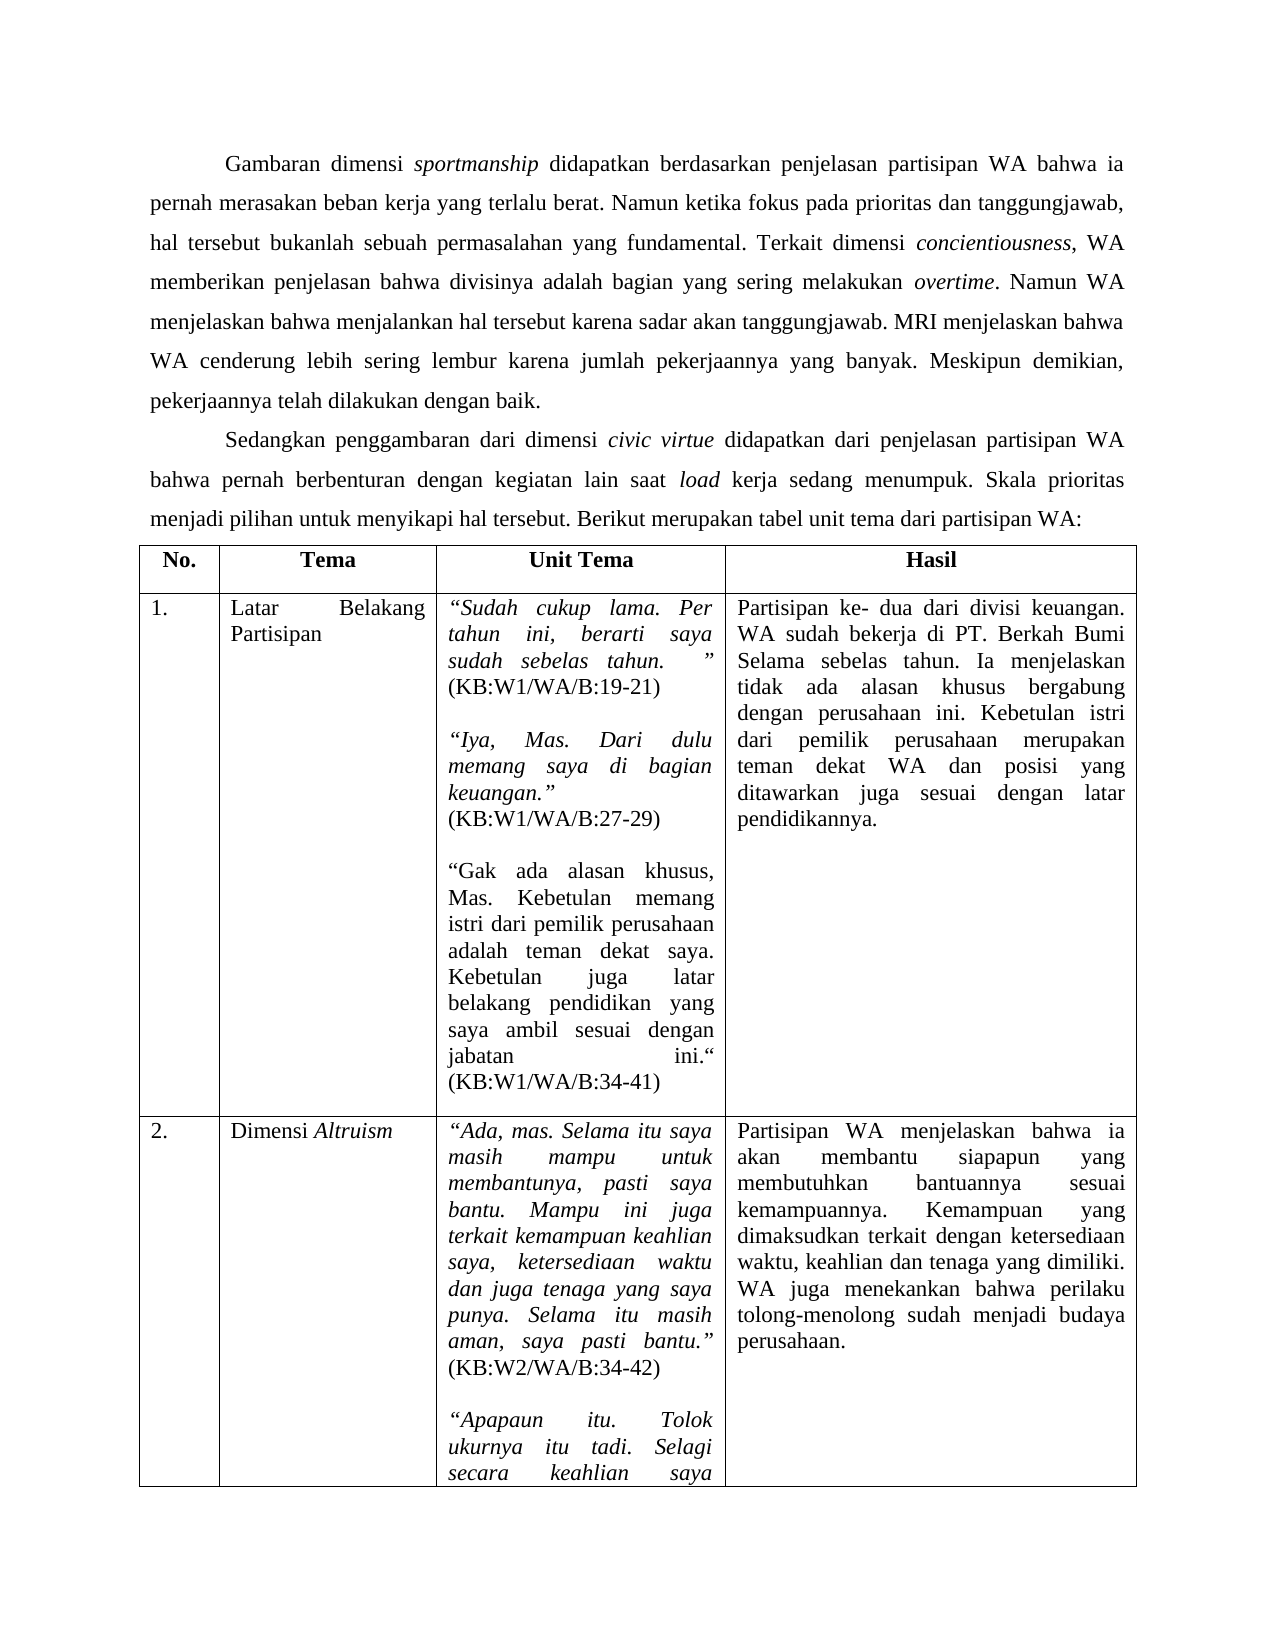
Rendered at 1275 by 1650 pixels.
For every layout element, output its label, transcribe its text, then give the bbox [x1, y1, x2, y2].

table_cell 1. [140, 594, 219, 1116]
table_header Hasil [726, 546, 1136, 593]
table_header Unit Tema [437, 546, 725, 593]
table_cell “Sudah cukup lama. Per tahun ini, berarti saya sudah sebelas tahun. ” (KB:W1/WA/B:19-21) “Iya, Mas. Dari dulu memang saya di bagian keuangan.” (KB:W1/WA/B:27-29) “Gak ada alasan khusus, Mas. Kebetulan memang istri dari pemilik perusahaan adalah teman dekat saya. Kebetulan juga latar belakang pendidikan yang saya ambil sesuai dengan jabatan ini.“ (KB:W1/WA/B:34-41) [437, 594, 725, 1116]
table_cell Latar Belakang Partisipan [220, 594, 436, 1116]
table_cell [726, 1117, 1136, 1486]
table_cell Partisipan ke- dua dari divisi keuangan. WA sudah bekerja di PT. Berkah Bumi Selama sebelas tahun. Ia menjelaskan tidak ada alasan khusus bergabung dengan perusahaan ini. Kebetulan istri dari pemilik perusahaan merupakan teman dekat WA dan posisi yang ditawarkan juga sesuai dengan latar pendidikannya. [726, 594, 1136, 1116]
table_cell 2. [140, 1117, 219, 1486]
table_header Tema [220, 546, 436, 593]
table_cell Dimensi Altruism [220, 1117, 436, 1486]
text Gambaran dimensi sportmanship didapatkan berdasarkan penjelasan partisipan WA bahwa ia pernah merasakan beban kerja yang terlalu berat. Namun ketika fokus pada prioritas dan tanggungjawab, hal tersebut bukanlah sebuah permasalahan yang fundamental. Terkait dimensi concientiousness, WA memberikan penjelasan bahwa divisinya adalah bagian yang sering melakukan overtime. Namun WA menjelaskan bahwa menjalankan hal tersebut karena sadar akan tanggungjawab. MRI menjelaskan bahwa WA cenderung lebih sering lembur karena jumlah pekerjaannya yang banyak. Meskipun demikian, pekerjaannya telah dilakukan dengan baik. [150, 150, 1125, 413]
table_header No. [140, 546, 219, 593]
text Sedangkan penggambaran dari dimensi civic virtue didapatkan dari penjelasan partisipan WA bahwa pernah berbenturan dengan kegiatan lain saat load kerja sedang menumpuk. Skala prioritas menjadi pilihan untuk menyikapi hal tersebut. Berikut merupakan tabel unit tema dari partisipan WA: [150, 426, 1125, 532]
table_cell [437, 1117, 725, 1486]
